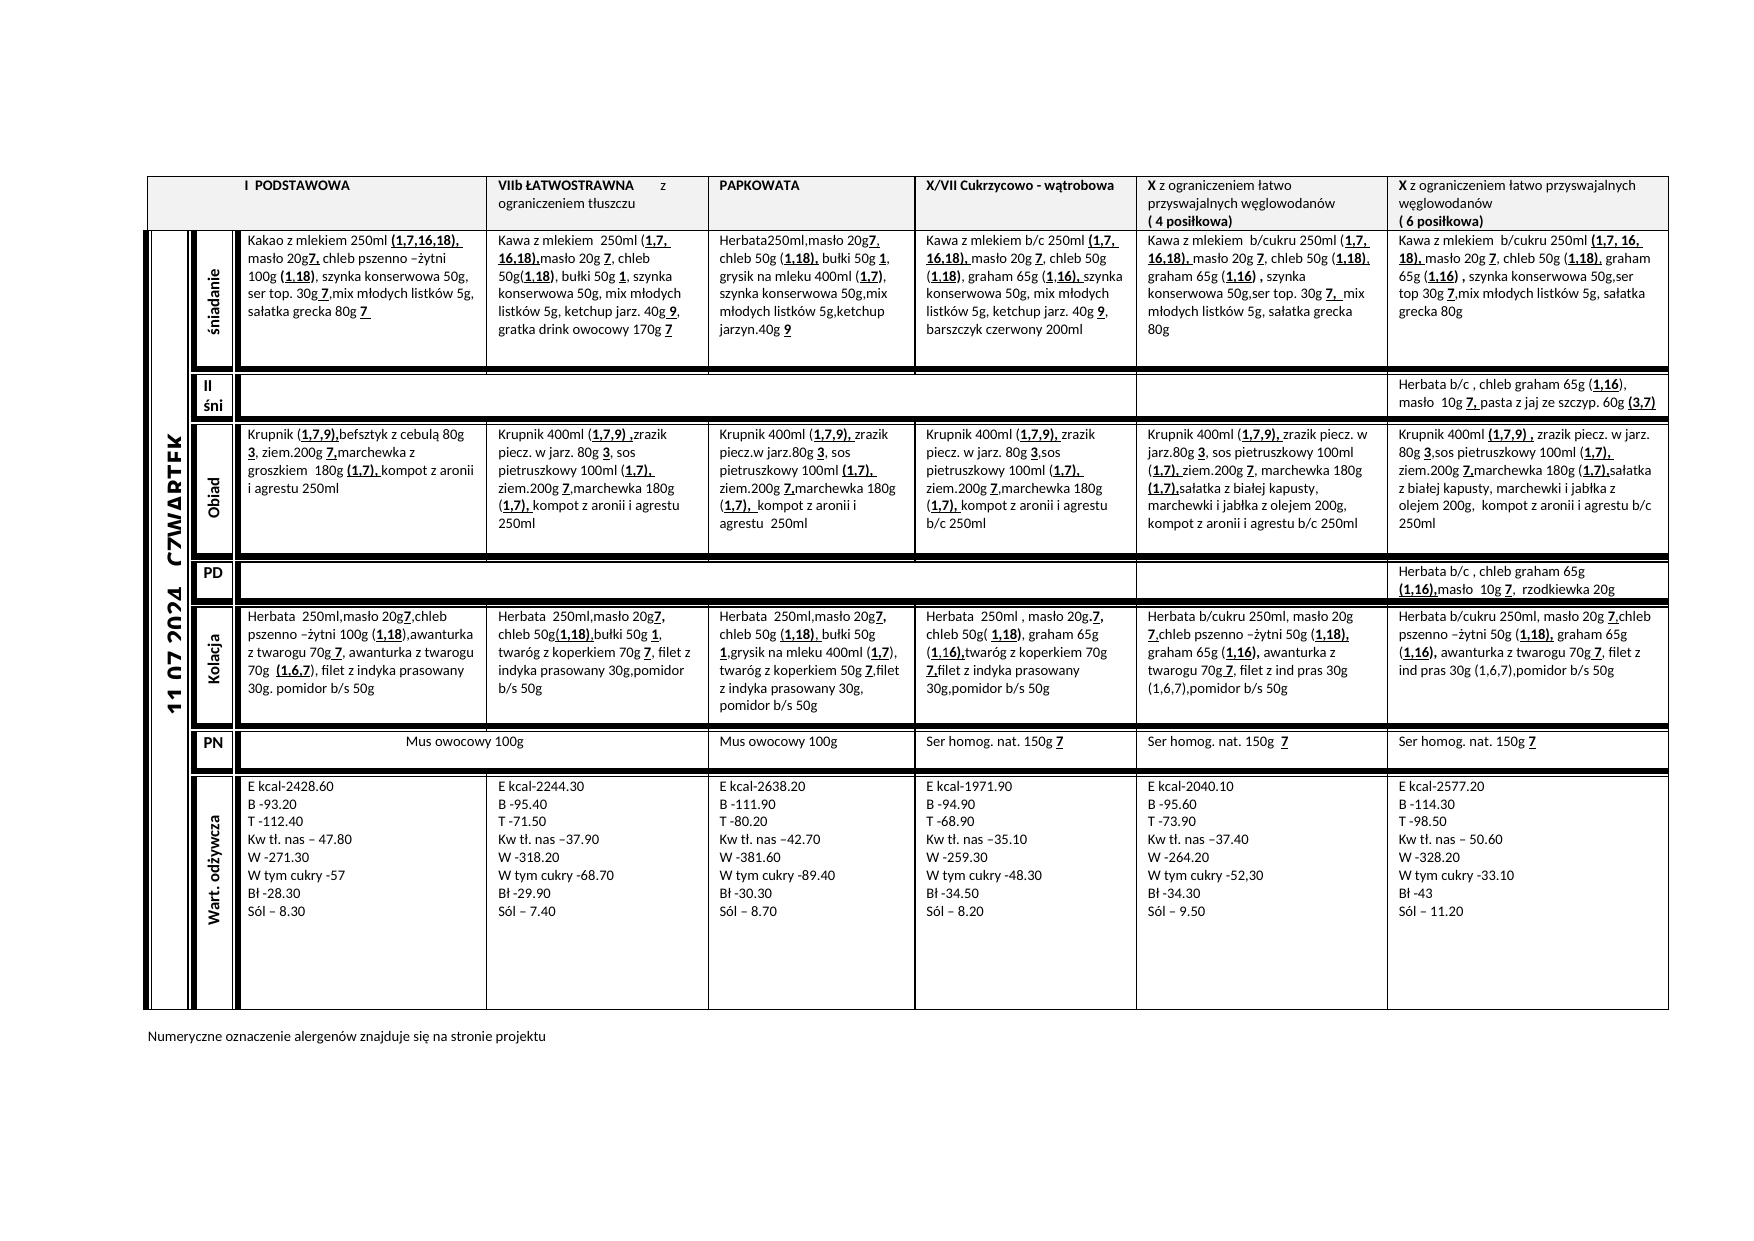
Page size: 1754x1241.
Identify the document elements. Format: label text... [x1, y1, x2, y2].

table_header X z ograniczeniem łatwo przyswajalnych węglowodanów ( 6 posiłkowa) [1388, 177, 1668, 230]
table_header I PODSTAWOWA [148, 177, 486, 230]
table_cell Kawa z mlekiem b/c 250ml (1,7, 16,18), masło 20g 7, chleb 50g (1,18), graham 65g (1,16), szynka konserwowa 50g, mix młodych listków 5g, ketchup jarz. 40g 9, barszczyk czerwony 200ml [916, 231, 1136, 366]
table_cell Kawa z mlekiem b/cukru 250ml (1,7, 16, 18), masło 20g 7, chleb 50g (1,18), graham 65g (1,16) , szynka konserwowa 50g,ser top 30g 7,mix młodych listków 5g, sałatka grecka 80g [1388, 231, 1668, 366]
table_cell E kcal-2577.20 B -114.30 T -98.50 Kw tł. nas – 50.60 W -328.20 W tym cukry -33.10 Bł -43 Sól – 11.20 [1388, 777, 1668, 1009]
table_cell [1137, 563, 1387, 598]
table_cell Herbata 250ml,masło 20g7,chleb pszenno –żytni 100g (1,18),awanturka z twarogu 70g 7, awanturka z twarogu 70g (1,6,7), filet z indyka prasowany 30g. pomidor b/s 50g [241, 608, 486, 723]
table_cell E kcal-1971.90 B -94.90 T -68.90 Kw tł. nas –35.10 W -259.30 W tym cukry -48.30 Bł -34.50 Sól – 8.20 [916, 777, 1136, 1009]
table_cell Herbata 250ml , masło 20g.7, chleb 50g( 1,18), graham 65g (1,16),twaróg z koperkiem 70g 7,filet z indyka prasowany 30g,pomidor b/s 50g [916, 608, 1136, 723]
table_cell Kolacja [197, 608, 232, 723]
table_cell Ser homog. nat. 150g 7 [1137, 732, 1387, 768]
table_cell PN [197, 732, 232, 768]
table_cell Krupnik 400ml (1,7,9), zrazik piecz. w jarz. 80g 3,sos pietruszkowy 100ml (1,7), ziem.200g 7,marchewka 180g (1,7), kompot z aronii i agrestu b/c 250ml [916, 425, 1136, 553]
table_cell śniadanie [197, 231, 232, 366]
table_cell Krupnik 400ml (1,7,9), zrazik piecz. w jarz.80g 3, sos pietruszkowy 100ml (1,7), ziem.200g 7, marchewka 180g (1,7),sałatka z białej kapusty, marchewki i jabłka z olejem 200g, kompot z aronii i agrestu b/c 250ml [1137, 425, 1387, 553]
table_cell Kawa z mlekiem 250ml (1,7, 16,18),masło 20g 7, chleb 50g(1,18), bułki 50g 1, szynka konserwowa 50g, mix młodych listków 5g, ketchup jarz. 40g 9, gratka drink owocowy 170g 7 [487, 231, 708, 366]
table_cell [241, 375, 1136, 416]
table_cell II śni [197, 375, 232, 416]
table_cell E kcal-2244.30 B -95.40 T -71.50 Kw tł. nas –37.90 W -318.20 W tym cukry -68.70 Bł -29.90 Sól – 7.40 [487, 777, 708, 1009]
table_cell E kcal-2040.10 B -95.60 T -73.90 Kw tł. nas –37.40 W -264.20 W tym cukry -52,30 Bł -34.30 Sól – 9.50 [1137, 777, 1387, 1009]
table_cell Mus owocowy 100g [709, 732, 914, 768]
table_cell Mus owocowy 100g [241, 732, 708, 768]
table_cell Krupnik 400ml (1,7,9) , zrazik piecz. w jarz. 80g 3,sos pietruszkowy 100ml (1,7), ziem.200g 7,marchewka 180g (1,7),sałatka z białej kapusty, marchewki i jabłka z olejem 200g, kompot z aronii i agrestu b/c 250ml [1388, 425, 1668, 553]
table_cell Herbata b/cukru 250ml, masło 20g 7,chleb pszenno –żytni 50g (1,18), graham 65g (1,16), awanturka z twarogu 70g 7, filet z ind pras 30g (1,6,7),pomidor b/s 50g [1137, 608, 1387, 723]
table_header PAPKOWATA [709, 177, 914, 230]
table_cell PD [197, 563, 232, 598]
table_cell [241, 563, 1136, 598]
table_header X z ograniczeniem łatwo przyswajalnych węglowodanów ( 4 posiłkowa) [1137, 177, 1387, 230]
table_cell E kcal-2428.60 B -93.20 T -112.40 Kw tł. nas – 47.80 W -271.30 W tym cukry -57 Bł -28.30 Sól – 8.30 [241, 777, 486, 1009]
table_cell Wart. odżywcza [197, 777, 232, 1009]
table_cell Kawa z mlekiem b/cukru 250ml (1,7, 16,18), masło 20g 7, chleb 50g (1,18), graham 65g (1,16) , szynka konserwowa 50g,ser top. 30g 7, mix młodych listków 5g, sałatka grecka 80g [1137, 231, 1387, 366]
table_cell Krupnik (1,7,9),befsztyk z cebulą 80g 3, ziem.200g 7,marchewka z groszkiem 180g (1,7), kompot z aronii i agrestu 250ml [241, 425, 486, 553]
table_cell Herbata b/c , chleb graham 65g (1,16), masło 10g 7, pasta z jaj ze szczyp. 60g (3,7) [1388, 375, 1668, 416]
table_cell E kcal-2638.20 B -111.90 T -80.20 Kw tł. nas –42.70 W -381.60 W tym cukry -89.40 Bł -30.30 Sól – 8.70 [709, 777, 914, 1009]
table_header VIIb ŁATWOSTRAWNA z ograniczeniem tłuszczu [487, 177, 708, 230]
table_cell Krupnik 400ml (1,7,9) ,zrazik piecz. w jarz. 80g 3, sos pietruszkowy 100ml (1,7), ziem.200g 7,marchewka 180g (1,7), kompot z aronii i agrestu 250ml [487, 425, 708, 553]
table_cell Herbata250ml,masło 20g7, chleb 50g (1,18), bułki 50g 1, grysik na mleku 400ml (1,7), szynka konserwowa 50g,mix młodych listków 5g,ketchup jarzyn.40g 9 [709, 231, 914, 366]
table_cell [1137, 375, 1387, 416]
table_cell Ser homog. nat. 150g 7 [916, 732, 1136, 768]
table_cell Herbata b/c , chleb graham 65g (1,16),masło 10g 7, rzodkiewka 20g [1388, 563, 1668, 598]
table_header X/VII Cukrzycowo - wątrobowa [916, 177, 1136, 230]
table_cell Kakao z mlekiem 250ml (1,7,16,18), masło 20g7, chleb pszenno –żytni 100g (1,18), szynka konserwowa 50g, ser top. 30g 7,mix młodych listków 5g, sałatka grecka 80g 7 [241, 231, 486, 366]
table_cell Krupnik 400ml (1,7,9), zrazik piecz.w jarz.80g 3, sos pietruszkowy 100ml (1,7), ziem.200g 7,marchewka 180g (1,7), kompot z aronii i agrestu 250ml [709, 425, 914, 553]
table_cell Obiad [197, 425, 232, 553]
table_cell Herbata 250ml,masło 20g7, chleb 50g(1,18),bułki 50g 1, twaróg z koperkiem 70g 7, filet z indyka prasowany 30g,pomidor b/s 50g [487, 608, 708, 723]
table_cell Herbata b/cukru 250ml, masło 20g 7,chleb pszenno –żytni 50g (1,18), graham 65g (1,16), awanturka z twarogu 70g 7, filet z ind pras 30g (1,6,7),pomidor b/s 50g [1388, 608, 1668, 723]
table_cell Ser homog. nat. 150g 7 [1388, 732, 1668, 768]
text Numeryczne oznaczenie alergenów znajduje się na stronie projektu [148, 1010, 1606, 1045]
table_cell Herbata 250ml,masło 20g7, chleb 50g (1,18), bułki 50g 1,grysik na mleku 400ml (1,7), twaróg z koperkiem 50g 7,filet z indyka prasowany 30g, pomidor b/s 50g [709, 608, 914, 723]
table_cell 11.07.2024 CZWARTEK [152, 231, 187, 1009]
